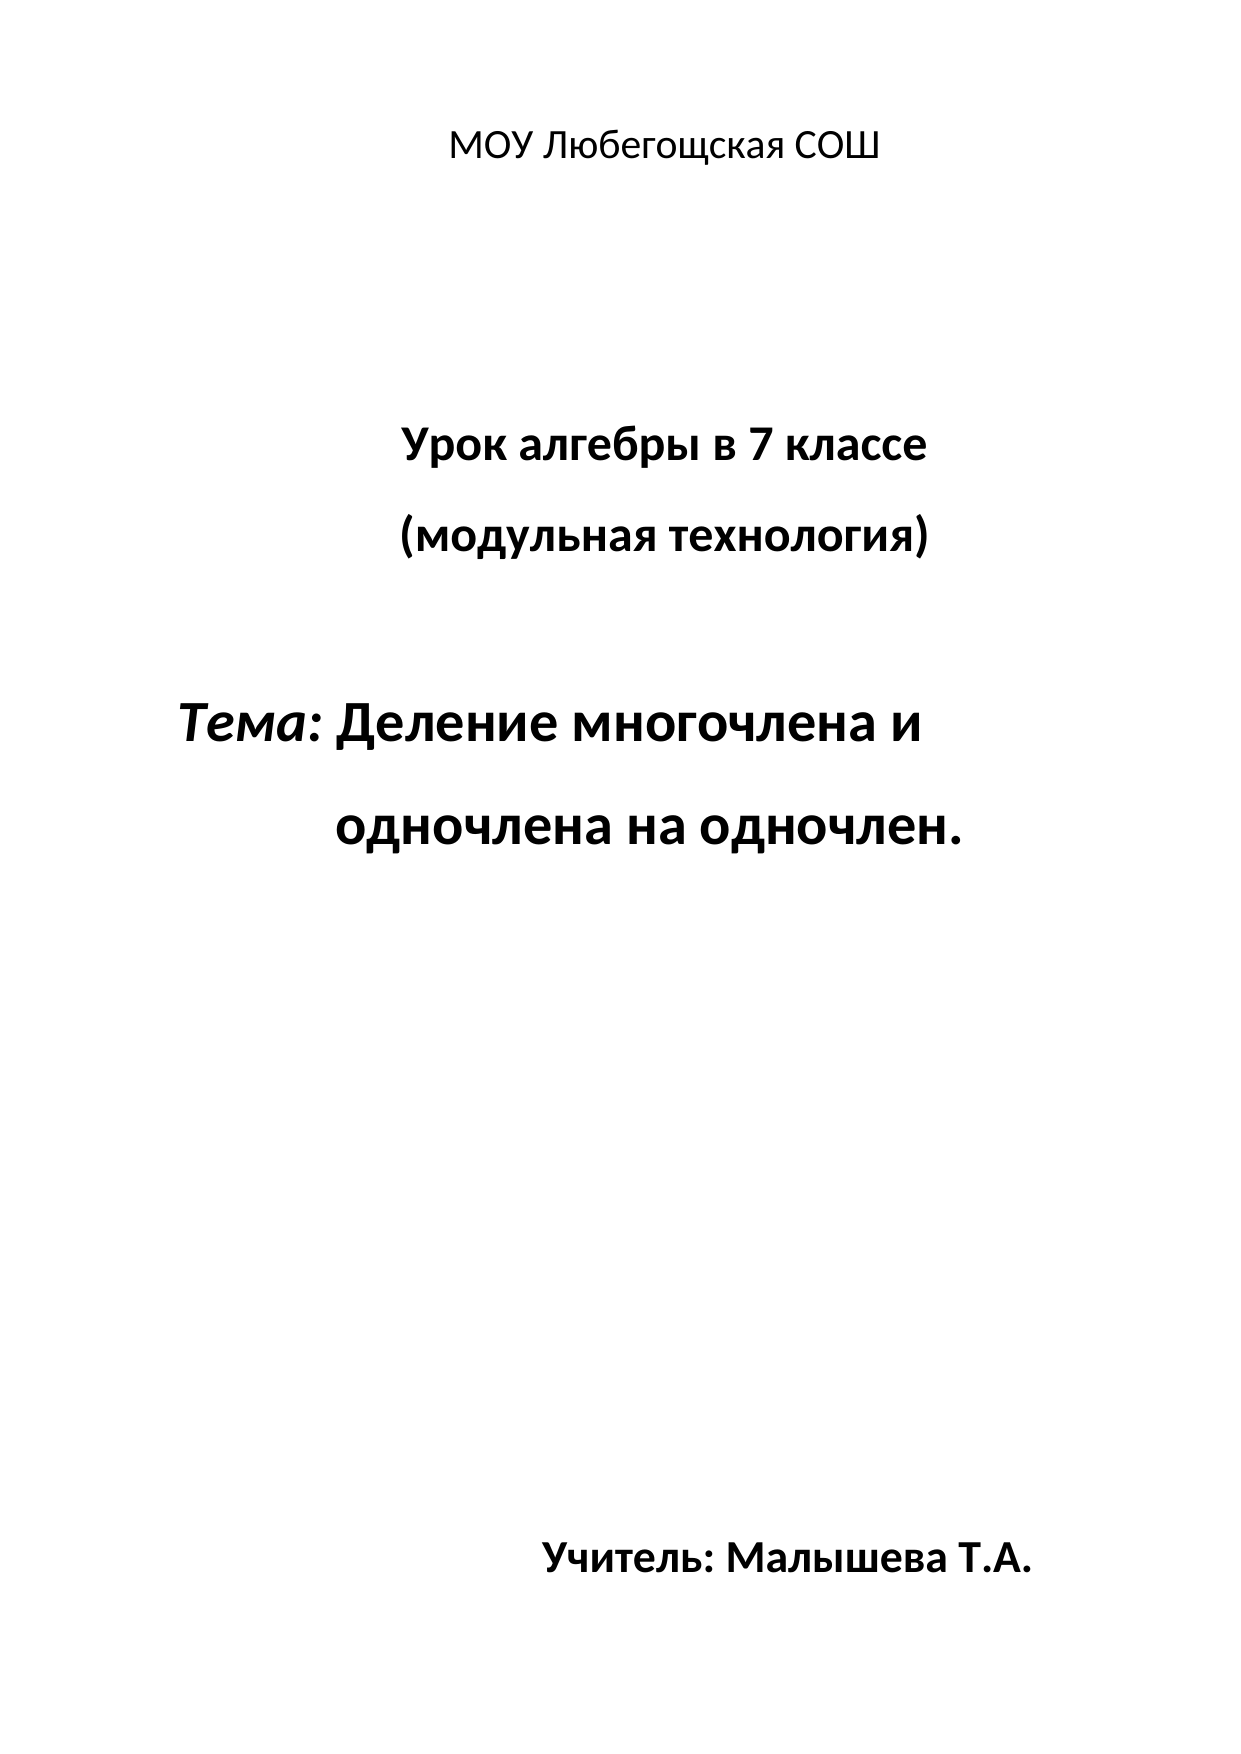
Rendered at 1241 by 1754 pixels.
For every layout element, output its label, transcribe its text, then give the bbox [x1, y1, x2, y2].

text одночлена на одночлен. [177, 787, 1152, 859]
text (модульная технология) [177, 503, 1152, 564]
text Учитель: Малышева Т.А. [177, 1528, 1152, 1584]
text МОУ Любегощская СОШ [177, 118, 1152, 169]
text Урок алгебры в 7 классе [177, 412, 1152, 473]
text Тема: Деление многочлена и [177, 685, 1152, 756]
